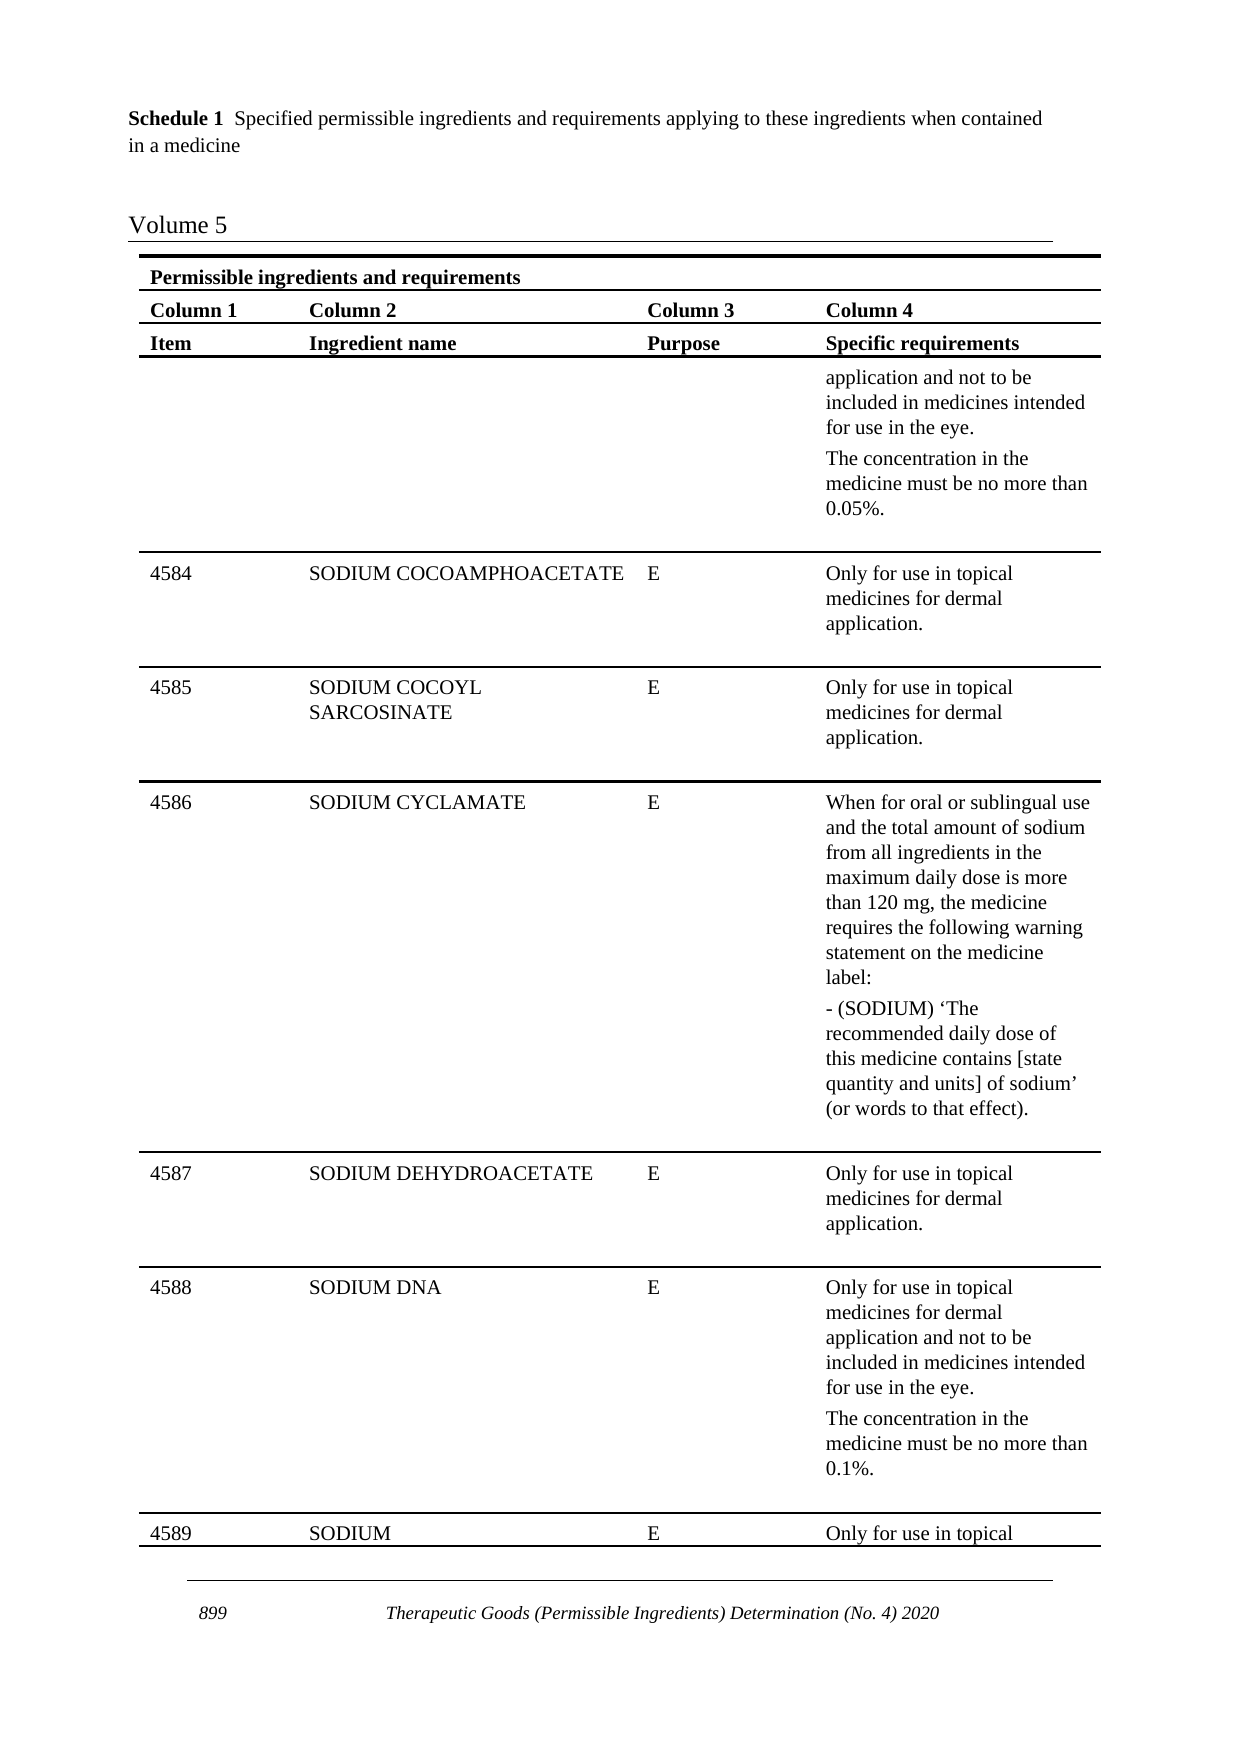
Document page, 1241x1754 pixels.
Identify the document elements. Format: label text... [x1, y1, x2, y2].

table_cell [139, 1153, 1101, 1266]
table_cell Purpose [636, 324, 814, 355]
table_cell Column 1 [139, 291, 298, 322]
table_cell Ingredient name [298, 324, 636, 355]
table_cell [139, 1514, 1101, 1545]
table_cell Item [139, 324, 298, 355]
table_cell Column 3 [636, 291, 814, 322]
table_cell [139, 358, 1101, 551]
table_cell Column 4 [814, 291, 1101, 322]
table_cell Column 2 [298, 291, 636, 322]
table_cell Specific requirements [814, 324, 1101, 355]
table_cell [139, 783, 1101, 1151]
table_header Permissible ingredients and requirements [139, 258, 1101, 289]
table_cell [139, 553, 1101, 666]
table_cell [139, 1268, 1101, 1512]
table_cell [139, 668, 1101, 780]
